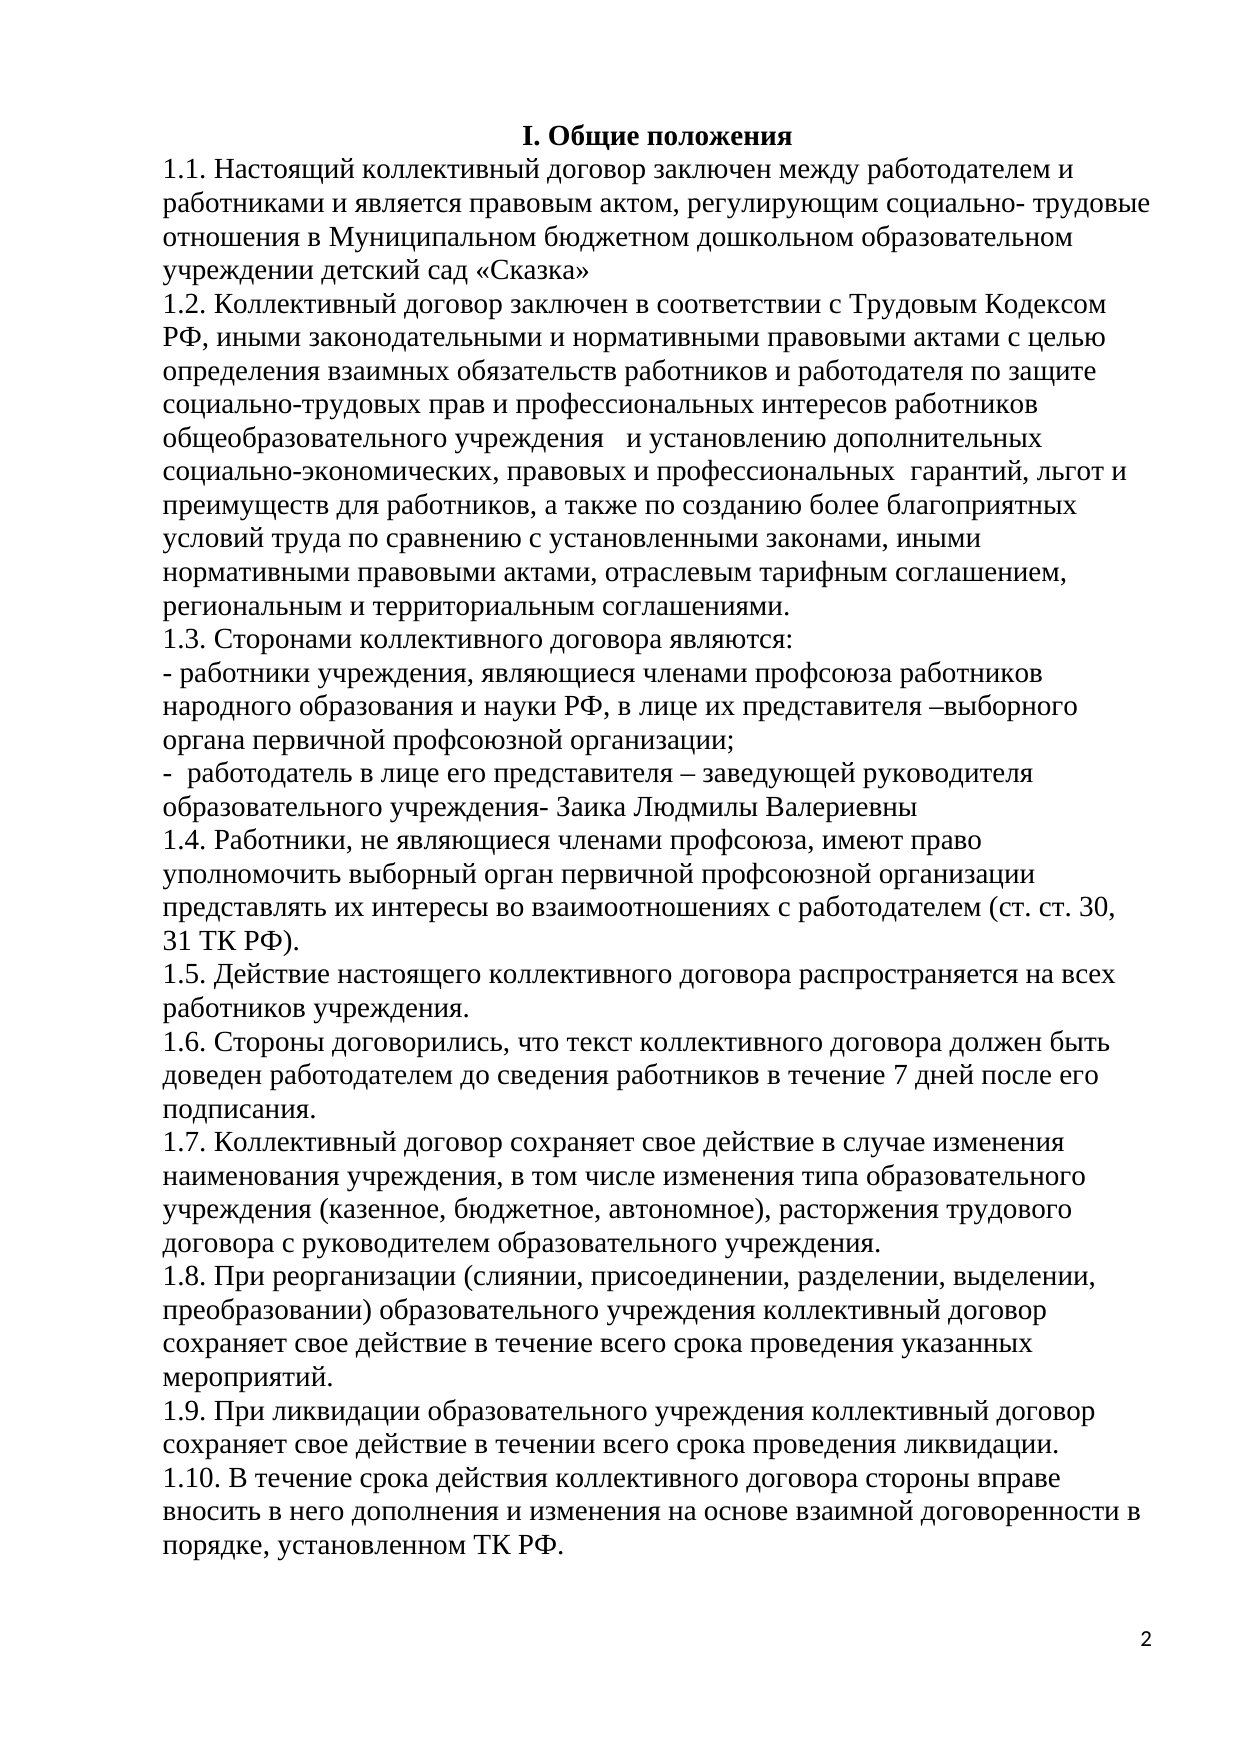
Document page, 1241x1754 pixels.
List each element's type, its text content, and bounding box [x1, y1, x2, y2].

text - работники учреждения, являющиеся членами профсоюза работников народного образования и науки РФ, в лице их представителя –выборного органа первичной профсоюзной организации; [162, 655, 1152, 755]
text 1.2. Коллективный договор заключен в соответствии с Трудовым Кодексом РФ, иными законодательными и нормативными правовыми актами с целью определения взаимных обязательств работников и работодателя по защите социально-трудовых прав и профессиональных интересов работников общеобразовательного учреждения и установлению дополнительных социально-экономических, правовых и профессиональных гарантий, льгот и преимуществ для работников, а также по созданию более благоприятных условий труда по сравнению с установленными законами, иными нормативными правовыми актами, отраслевым тарифным соглашением, региональным и территориальным соглашениями. [162, 286, 1152, 621]
text 1.1. Настоящий коллективный договор заключен между работодателем и работниками и является правовым актом, регулирующим социально- трудовые отношения в Муниципальном бюджетном дошкольном образовательном учреждении детский сад «Сказка» [162, 152, 1152, 286]
text 1.3. Сторонами коллективного договора являются: [162, 621, 1152, 655]
text 1.7. Коллективный договор сохраняет свое действие в случае изменения наименования учреждения, в том числе изменения типа образовательного учреждения (казенное, бюджетное, автономное), расторжения трудового договора с руководителем образовательного учреждения. [162, 1124, 1152, 1258]
text 1.9. При ликвидации образовательного учреждения коллективный договор сохраняет свое действие в течении всего срока проведения ликвидации. [162, 1393, 1152, 1460]
text 1.4. Работники, не являющиеся членами профсоюза, имеют право уполномочить выборный орган первичной профсоюзной организации представлять их интересы во взаимоотношениях с работодателем (ст. ст. 30, 31 ТК РФ). [162, 822, 1152, 957]
text - работодатель в лице его представителя – заведующей руководителя образовательного учреждения- Заика Людмилы Валериевны [162, 755, 1152, 822]
text 1.5. Действие настоящего коллективного договора распространяется на всех работников учреждения. [162, 957, 1152, 1024]
text 1.6. Стороны договорились, что текст коллективного договора должен быть доведен работодателем до сведения работников в течение 7 дней после его подписания. [162, 1024, 1152, 1124]
text 1.10. В течение срока действия коллективного договора стороны вправе вносить в него дополнения и изменения на основе взаимной договоренности в порядке, установленном ТК РФ. [162, 1460, 1152, 1560]
text 1.8. При реорганизации (слиянии, присоединении, разделении, выделении, преобразовании) образовательного учреждения коллективный договор сохраняет свое действие в течение всего срока проведения указанных мероприятий. [162, 1258, 1152, 1393]
text I. Общие положения [162, 118, 1152, 152]
